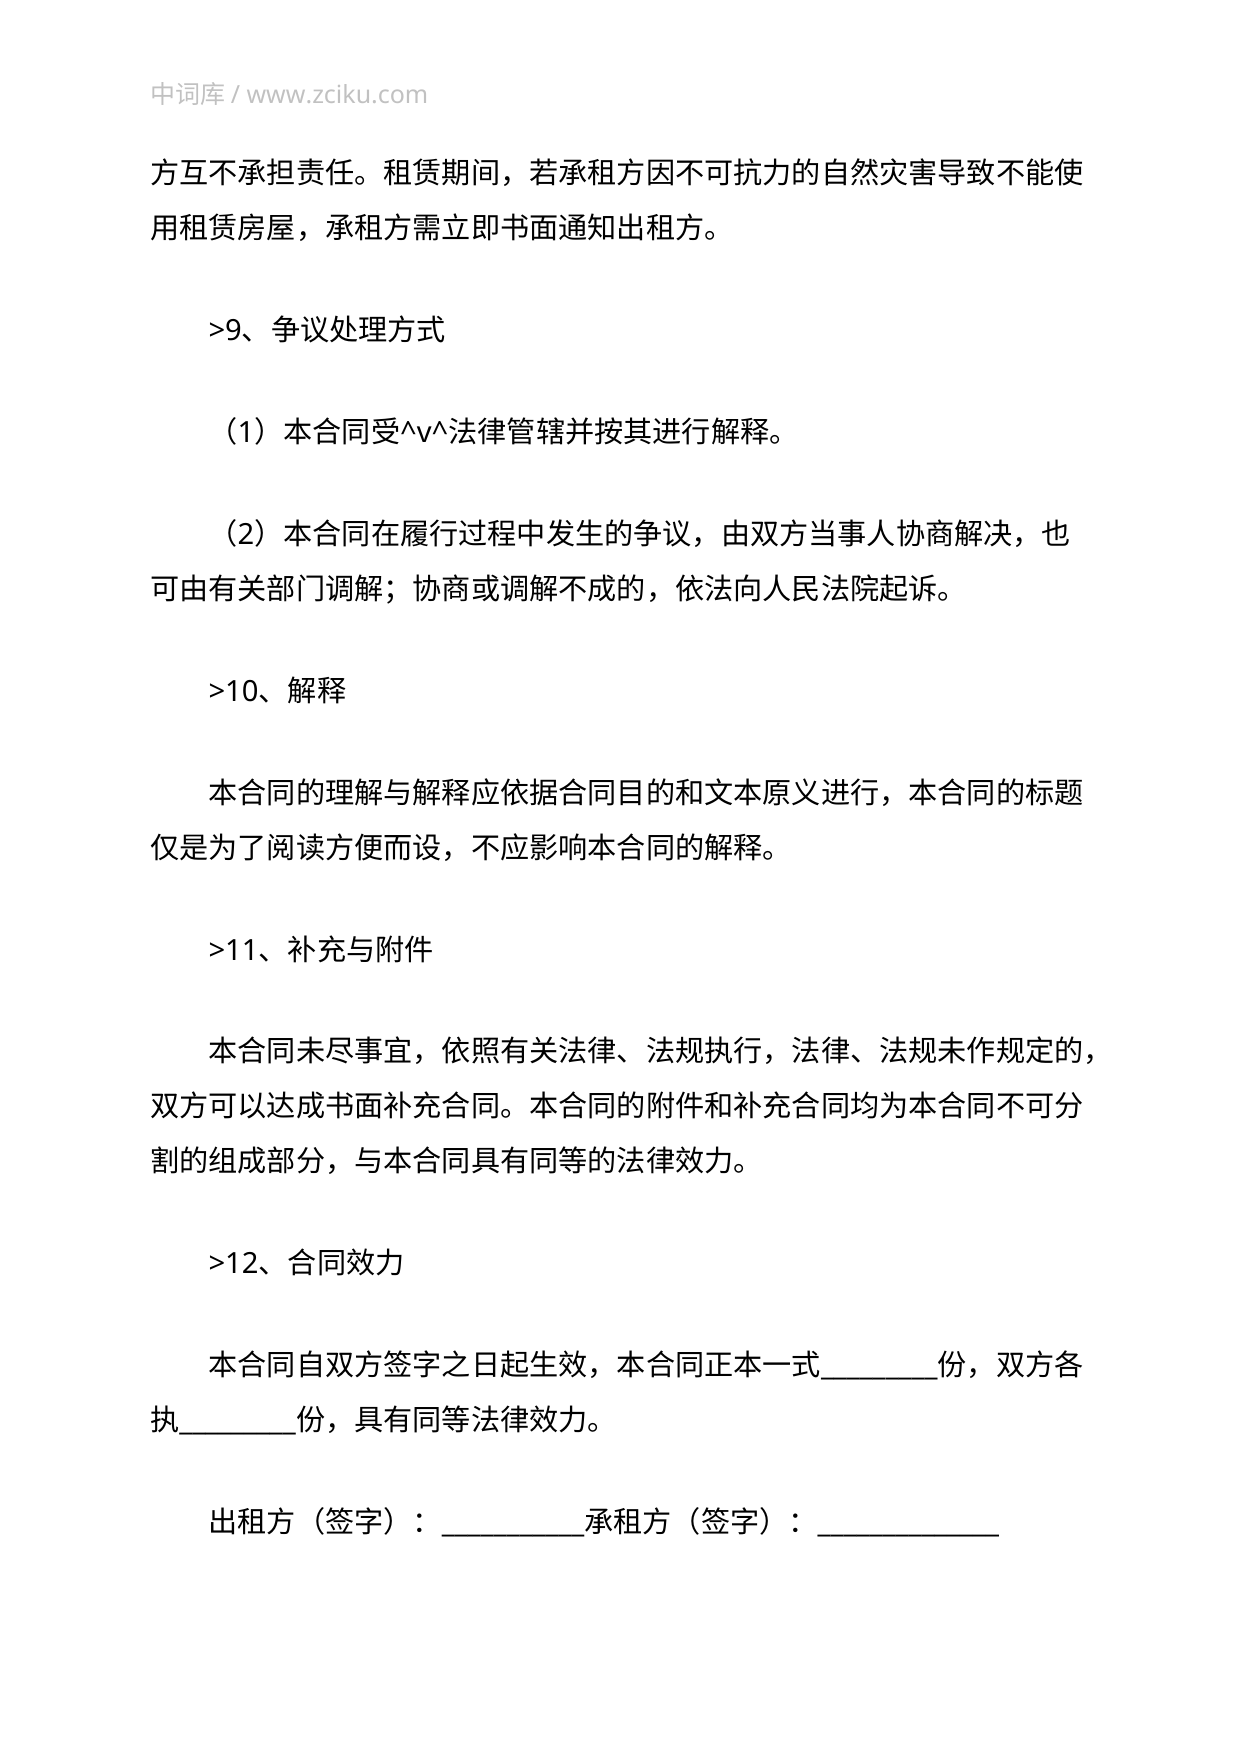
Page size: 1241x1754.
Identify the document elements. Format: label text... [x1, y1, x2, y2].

text >9、争议处理方式 [150, 307, 1090, 349]
text 出租方（签字）：___________承租方（签字）：______________ [150, 1498, 1090, 1541]
text 本合同的理解与解释应依据合同目的和文本原义进行，本合同的标题仅是为了阅读方便而设，不应影响本合同的解释。 [150, 769, 1090, 867]
text >12、合同效力 [150, 1239, 1090, 1282]
text 本合同未尽事宜，依照有关法律、法规执行，法律、法规未作规定的，双方可以达成书面补充合同。本合同的附件和补充合同均为本合同不可分割的组成部分，与本合同具有同等的法律效力。 [150, 1028, 1090, 1180]
text 本合同自双方签字之日起生效，本合同正本一式_________份，双方各执_________份，具有同等法律效力。 [150, 1342, 1090, 1439]
text >10、解释 [150, 667, 1090, 710]
text （2）本合同在履行过程中发生的争议，由双方当事人协商解决，也可由有关部门调解；协商或调解不成的，依法向人民法院起诉。 [150, 511, 1090, 608]
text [150, 150, 1090, 247]
text >11、补充与附件 [150, 926, 1090, 968]
text （1）本合同受^v^法律管辖并按其进行解释。 [150, 409, 1090, 451]
